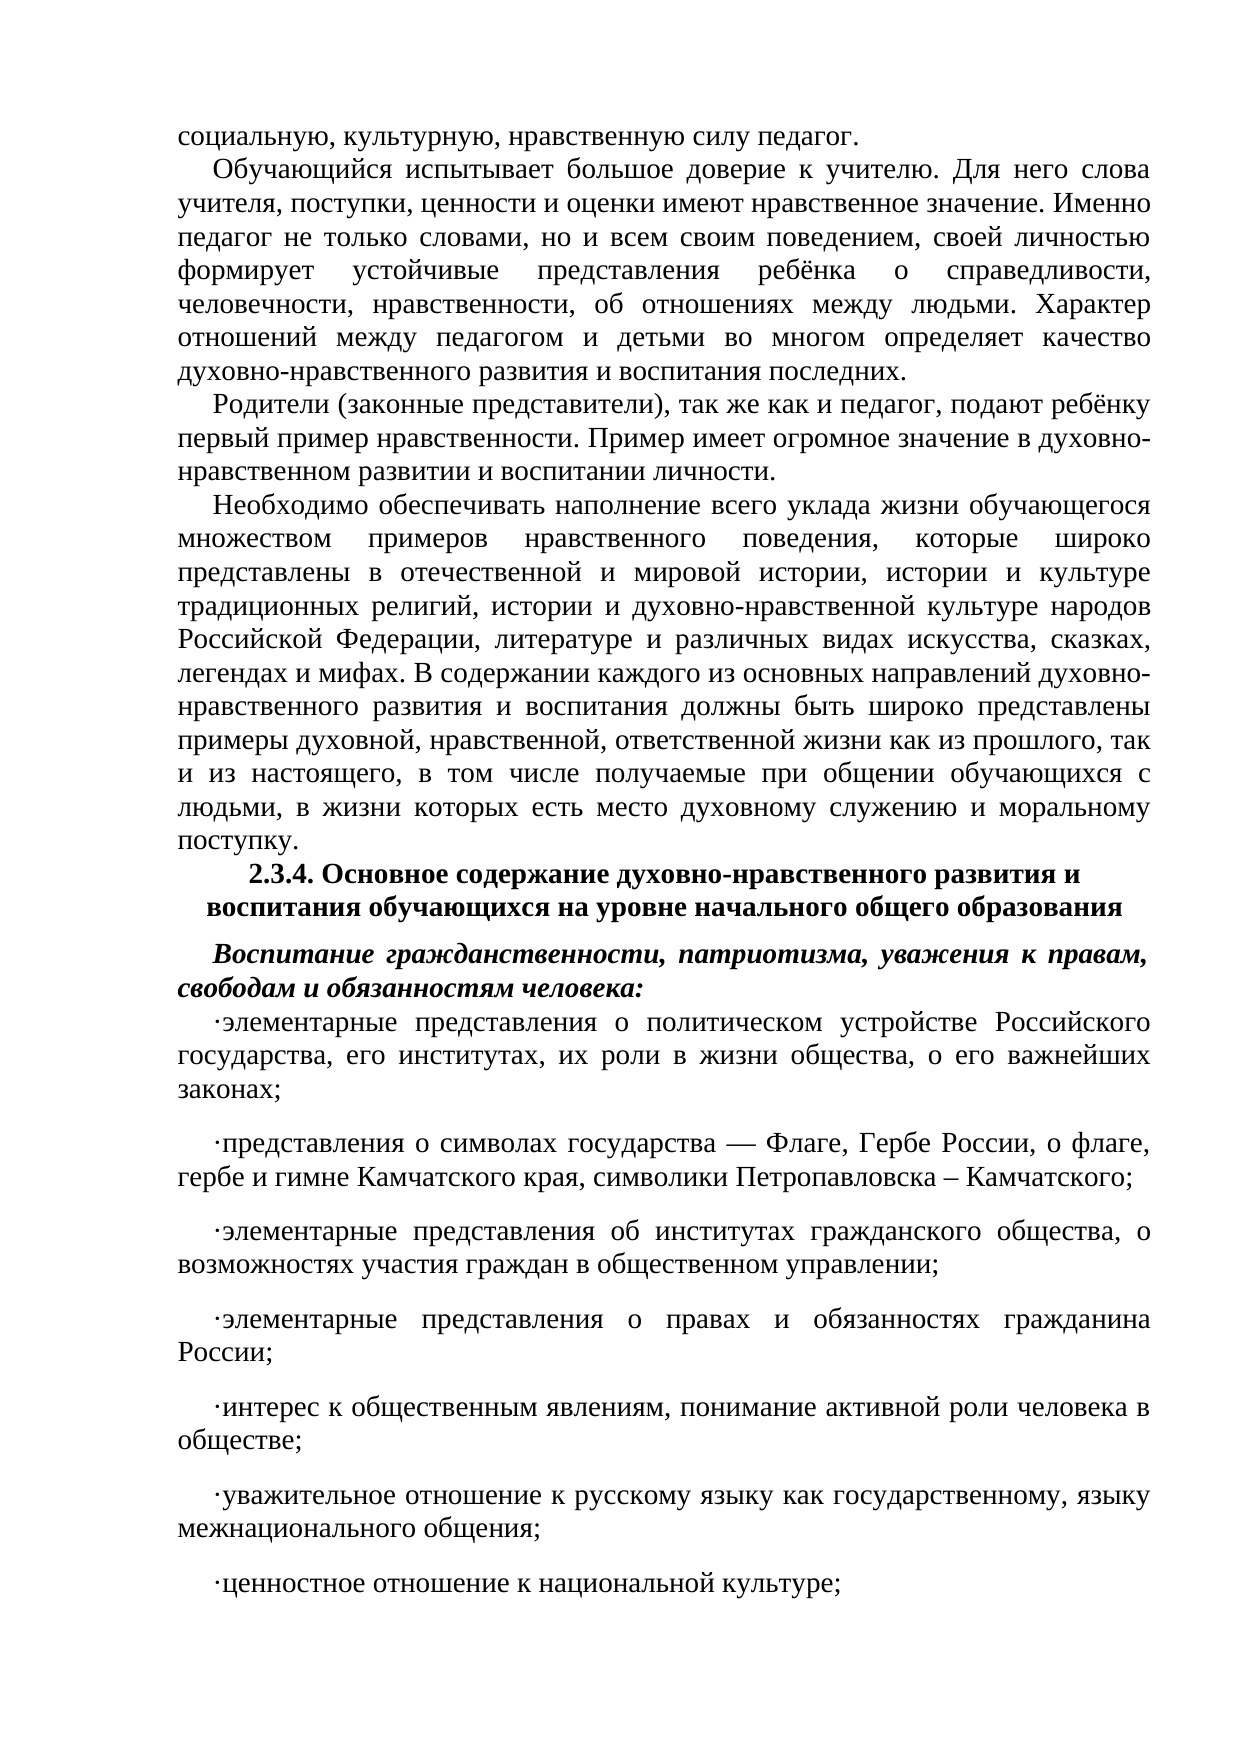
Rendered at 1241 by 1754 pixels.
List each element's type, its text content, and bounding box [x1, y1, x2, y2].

text ·представления о символах государства — Флаге, Гербе России, о флаге, гербе и гимне Камчатского края, символики Петропавловска – Камчатского; [177, 1125, 1152, 1192]
text ·элементарные представления о правах и обязанностях гражданина России; [177, 1301, 1152, 1368]
text Необходимо обеспечивать наполнение всего уклада жизни обучающегося множеством примеров нравственного поведения, которые широко представлены в отечественной и мировой истории, истории и культуре традиционных религий, истории и духовно-нравственной культуре народов Российской Федерации, литературе и различных видах искусства, сказках, легендах и мифах. В содержании каждого из основных направлений духовно-нравственного развития и воспитания должны быть широко представлены примеры духовной, нравственной, ответственной жизни как из прошлого, так и из настоящего, в том числе получаемые при общении обучающихся с людьми, в жизни которых есть место духовному служению и моральному поступку. [177, 487, 1152, 856]
text ·уважительное отношение к русскому языку как государственному, языку межнационального общения; [177, 1477, 1152, 1544]
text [177, 118, 1152, 152]
text ·ценностное отношение к национальной культуре; [177, 1565, 1152, 1598]
text Родители (законные представители), так же как и педагог, подают ребёнку первый пример нравственности. Пример имеет огромное значение в духовно-нравственном развитии и воспитании личности. [177, 386, 1152, 487]
text ·элементарные представления об институтах гражданского общества, о возможностях участия граждан в общественном управлении; [177, 1213, 1152, 1280]
text 2.3.4. Основное содержание духовно-нравственного развития и воспитания обучающихся на уровне начального общего образования [177, 856, 1152, 923]
text Воспитание гражданственности, патриотизма, уважения к правам, свободам и обязанностям человека: [177, 937, 1152, 1004]
text ·интерес к общественным явлениям, понимание активной роли человека в обществе; [177, 1389, 1152, 1456]
text ·элементарные представления о политическом устройстве Российского государства, его институтах, их роли в жизни общества, о его важнейших законах; [177, 1004, 1152, 1104]
text Обучающийся испытывает большое доверие к учителю. Для него слова учителя, поступки, ценности и оценки имеют нравственное значение. Именно педагог не только словами, но и всем своим поведением, своей личностью формирует устойчивые представления ребёнка о справедливости, человечности, нравственности, об отношениях между людьми. Характер отношений между педагогом и детьми во многом определяет качество духовно-нравственного развития и воспитания последних. [177, 152, 1152, 386]
